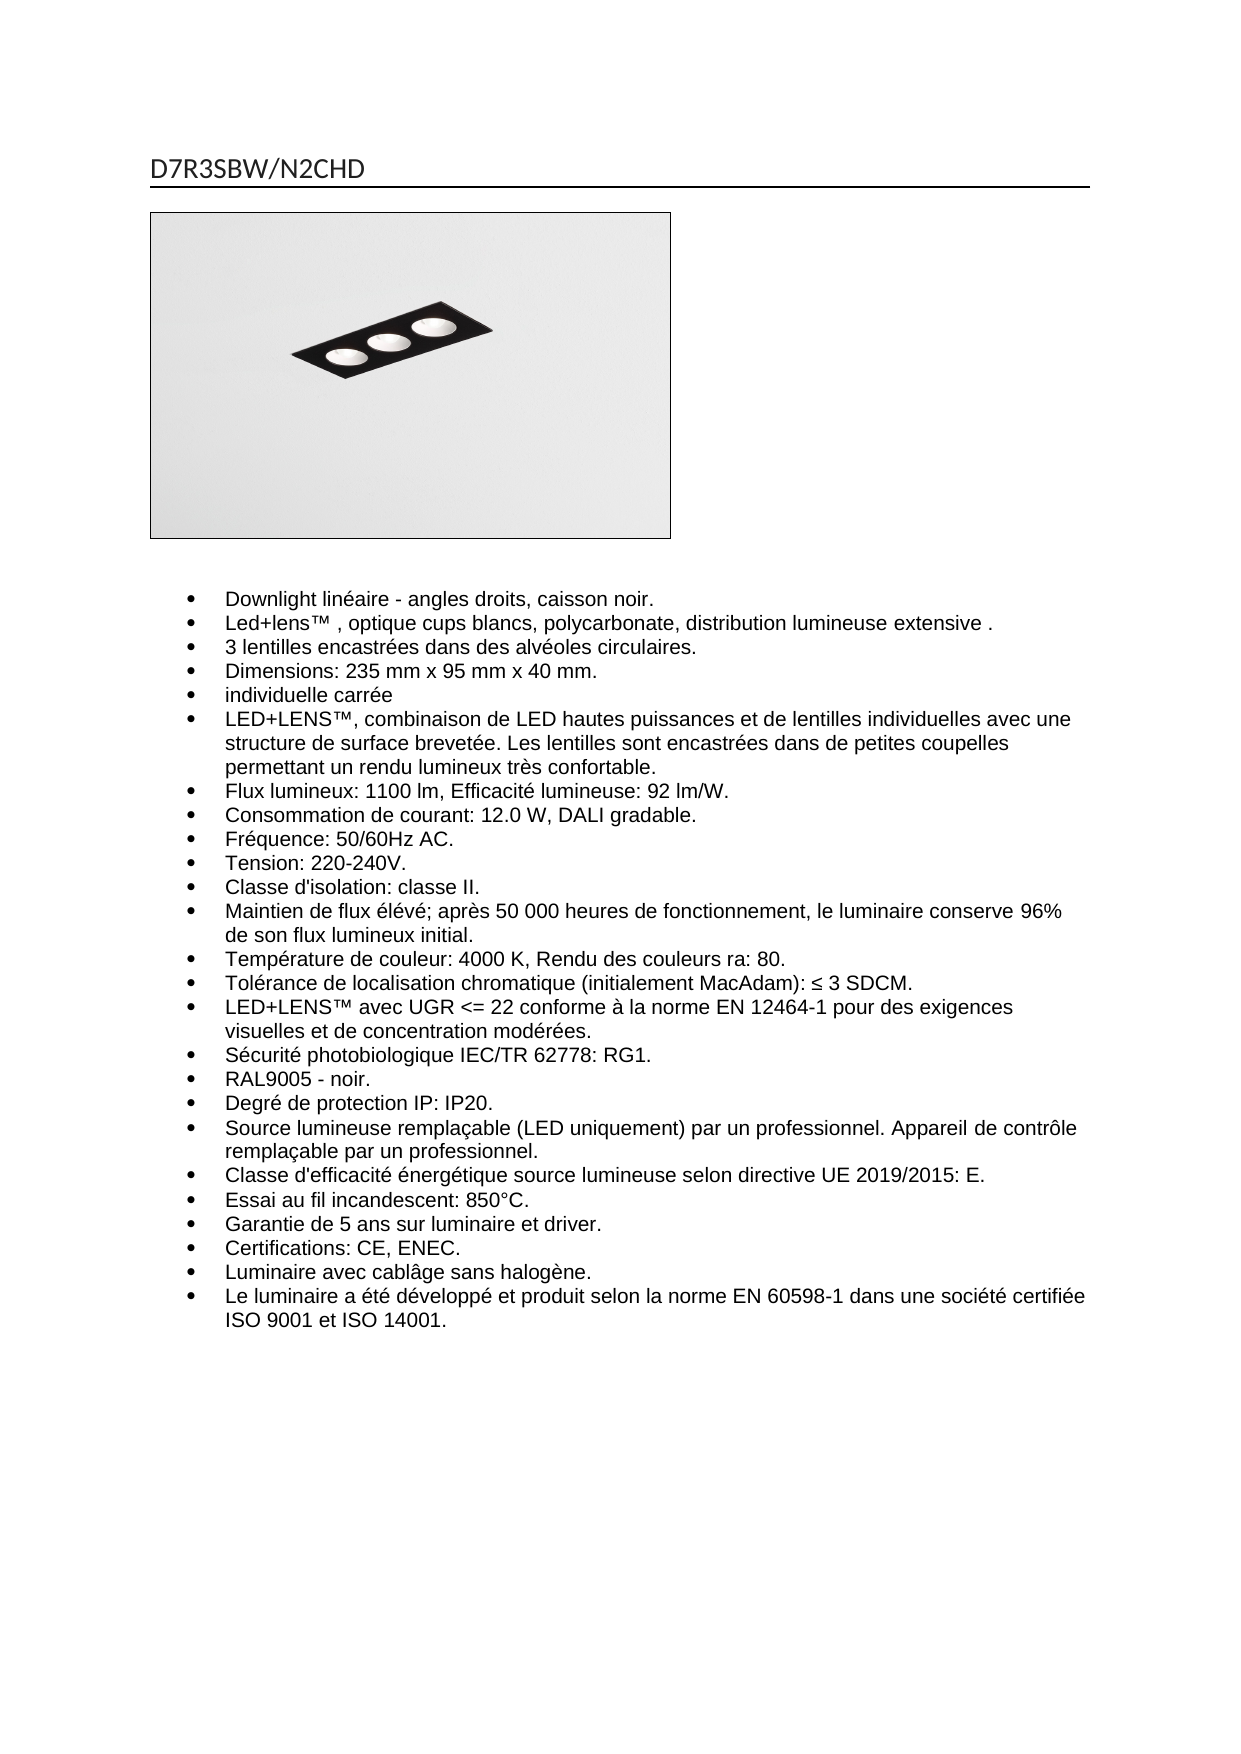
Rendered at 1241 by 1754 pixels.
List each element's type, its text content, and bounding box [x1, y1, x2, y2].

list Maintien de flux élévé; après 50 000 heures de fonctionnement, le luminaire conserve 96% de son flux lumineux initial. [187, 899, 1090, 947]
list LED+LENS™ avec UGR <= 22 conforme à la norme EN 12464-1 pour des exigences visuelles et de concentration modérées. [187, 995, 1090, 1043]
picture [151, 213, 670, 538]
list Le luminaire a été développé et produit selon la norme EN 60598-1 dans une société certifiée ISO 9001 et ISO 14001. [187, 1284, 1090, 1332]
list 3 lentilles encastrées dans des alvéoles circulaires. [187, 634, 1090, 658]
list Led+lens™ , optique cups blancs, polycarbonate, distribution lumineuse extensive . [187, 610, 1090, 634]
list Essai au fil incandescent: 850°C. [187, 1187, 1090, 1211]
list Certifications: CE, ENEC. [187, 1236, 1090, 1259]
list Source lumineuse remplaçable (LED uniquement) par un professionnel. Appareil de contrôle remplaçable par un professionnel. [187, 1115, 1090, 1163]
list Degré de protection IP: IP20. [187, 1091, 1090, 1115]
list Tolérance de localisation chromatique (initialement MacAdam): ≤ 3 SDCM. [187, 971, 1090, 995]
list Garantie de 5 ans sur luminaire et driver. [187, 1211, 1090, 1236]
list Downlight linéaire - angles droits, caisson noir. [187, 586, 1090, 610]
list Flux lumineux: 1100 lm, Efficacité lumineuse: 92 lm/W. [187, 779, 1090, 803]
list Luminaire avec cablâge sans halogène. [187, 1259, 1090, 1284]
list LED+LENS™, combinaison de LED hautes puissances et de lentilles individuelles avec une structure de surface brevetée. Les lentilles sont encastrées dans de petites coupelles permettant un rendu lumineux très confortable. [187, 707, 1090, 779]
list Dimensions: 235 mm x 95 mm x 40 mm. [187, 658, 1090, 683]
list Sécurité photobiologique IEC/TR 62778: RG1. [187, 1043, 1090, 1067]
list Classe d'isolation: classe II. [187, 875, 1090, 899]
list individuelle carrée [187, 683, 1090, 707]
list Tension: 220-240V. [187, 851, 1090, 875]
list Consommation de courant: 12.0 W, DALI gradable. [187, 803, 1090, 827]
list Température de couleur: 4000 K, Rendu des couleurs ra: 80. [187, 947, 1090, 971]
list RAL9005 - noir. [187, 1067, 1090, 1091]
list Classe d'efficacité énergétique source lumineuse selon directive UE 2019/2015: E. [187, 1163, 1090, 1187]
list Fréquence: 50/60Hz AC. [187, 827, 1090, 851]
text D7R3SBW/N2CHD [150, 150, 1090, 186]
